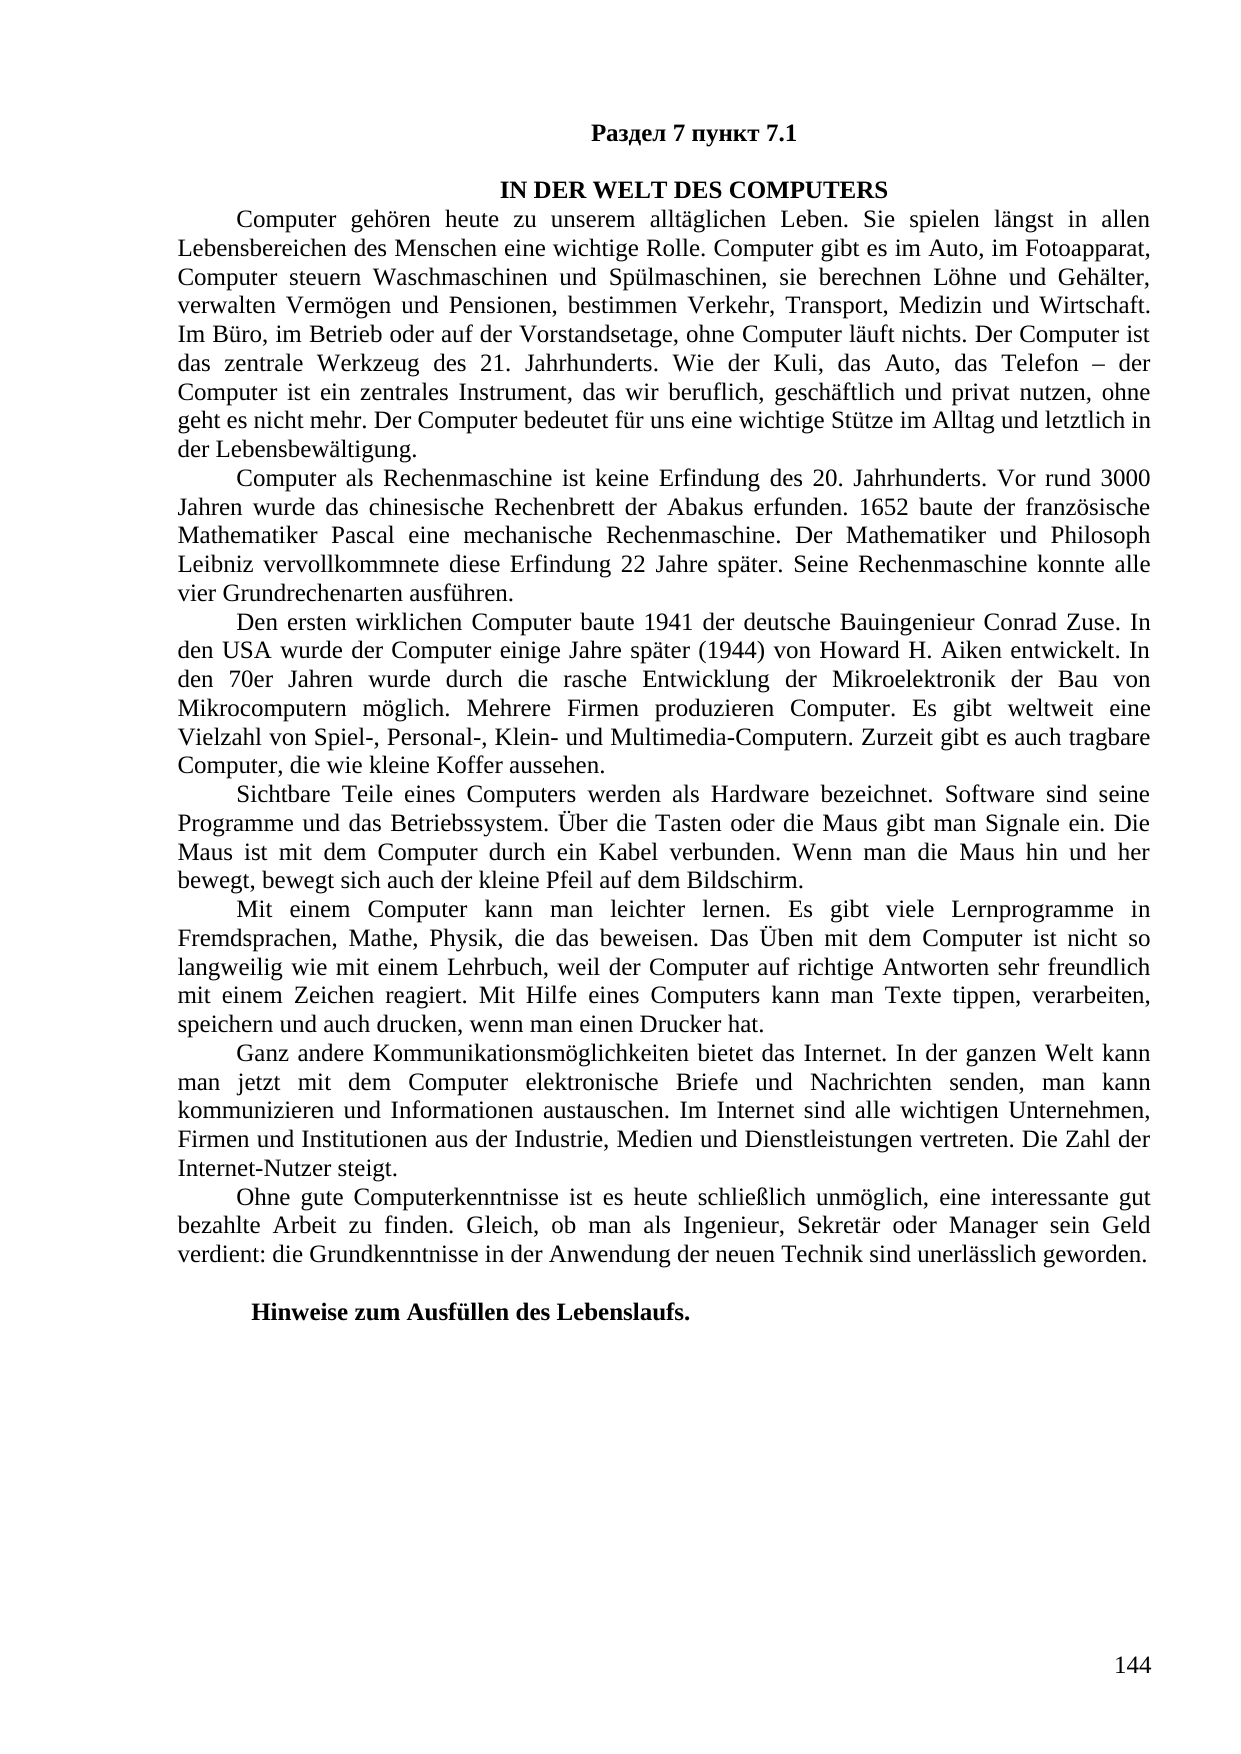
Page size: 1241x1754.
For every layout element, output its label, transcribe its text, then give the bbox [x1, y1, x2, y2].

text Den ersten wirklichen Computer baute 1941 der deutsche Bauingenieur Conrad Zuse. In den USA wurde der Computer einige Jahre später (1944) von Howard H. Aiken entwickelt. In den 70er Jahren wurde durch die rasche Entwicklung der Mikroelektronik der Bau von Mikrocomputern möglich. Mehrere Firmen produzieren Computer. Es gibt weltweit eine Vielzahl von Spiel-, Personal-, Klein- und Multimedia-Computern. Zurzeit gibt es auch tragbare Computer, die wie kleine Koffer aussehen. [177, 607, 1152, 779]
text Computer gehören heute zu unserem alltäglichen Leben. Sie spielen längst in allen Lebensbereichen des Menschen eine wichtige Rolle. Computer gibt es im Auto, im Fotoapparat, Computer steuern Waschmaschinen und Spülmaschinen, sie berechnen Löhne und Gehälter, verwalten Vermögen und Pensionen, bestimmen Verkehr, Transport, Medizin und Wirtschaft. Im Büro, im Betrieb oder auf der Vorstandsetage, ohne Computer läuft nichts. Der Computer ist das zentrale Werkzeug des 21. Jahrhunderts. Wie der Kuli, das Auto, das Telefon – der Computer ist ein zentrales Instrument, das wir beruflich, geschäftlich und privat nutzen, ohne geht es nicht mehr. Der Computer bedeutet für uns eine wichtige Stütze im Alltag und letztlich in der Lebensbewältigung. [177, 204, 1152, 463]
text Раздел 7 пункт 7.1 [177, 118, 1152, 147]
text Hinweise zum Ausfüllen des Lebenslaufs. [177, 1297, 1152, 1326]
text Computer als Rechenmaschine ist keine Erfindung des 20. Jahrhunderts. Vor rund 3000 Jahren wurde das chinesische Rechenbrett der Abakus erfunden. 1652 baute der französische Mathematiker Pascal eine mechanische Rechenmaschine. Der Mathematiker und Philosoph Leibniz vervollkommnete diese Erfindung 22 Jahre später. Seine Rechenmaschine konnte alle vier Grundrechenarten ausführen. [177, 463, 1152, 607]
text IN DER WELT DES COMPUTERS [177, 176, 1152, 204]
text Ohne gute Computerkenntnisse ist es heute schließlich unmöglich, eine interessante gut bezahlte Arbeit zu finden. Gleich, ob man als Ingenieur, Sekretär oder Manager sein Geld verdient: die Grundkenntnisse in der Anwendung der neuen Technik sind unerlässlich geworden. [177, 1182, 1152, 1268]
text Sichtbare Teile eines Computers werden als Hardware bezeichnet. Software sind seine Programme und das Betriebssystem. Über die Tasten oder die Maus gibt man Signale ein. Die Maus ist mit dem Computer durch ein Kabel verbunden. Wenn man die Maus hin und her bewegt, bewegt sich auch der kleine Pfeil auf dem Bildschirm. [177, 779, 1152, 894]
text Mit einem Computer kann man leichter lernen. Es gibt viele Lernprogramme in Fremdsprachen, Mathe, Physik, die das beweisen. Das Üben mit dem Computer ist nicht so langweilig wie mit einem Lehrbuch, weil der Computer auf richtige Antworten sehr freundlich mit einem Zeichen reagiert. Mit Hilfe eines Computers kann man Texte tippen, verarbeiten, speichern und auch drucken, wenn man einen Drucker hat. [177, 894, 1152, 1038]
text Ganz andere Kommunikationsmöglichkeiten bietet das Internet. In der ganzen Welt kann man jetzt mit dem Computer elektronische Briefe und Nachrichten senden, man kann kommunizieren und Informationen austauschen. Im Internet sind alle wichtigen Unternehmen, Firmen und Institutionen aus der Industrie, Medien und Dienstleistungen vertreten. Die Zahl der Internet-Nutzer steigt. [177, 1038, 1152, 1182]
